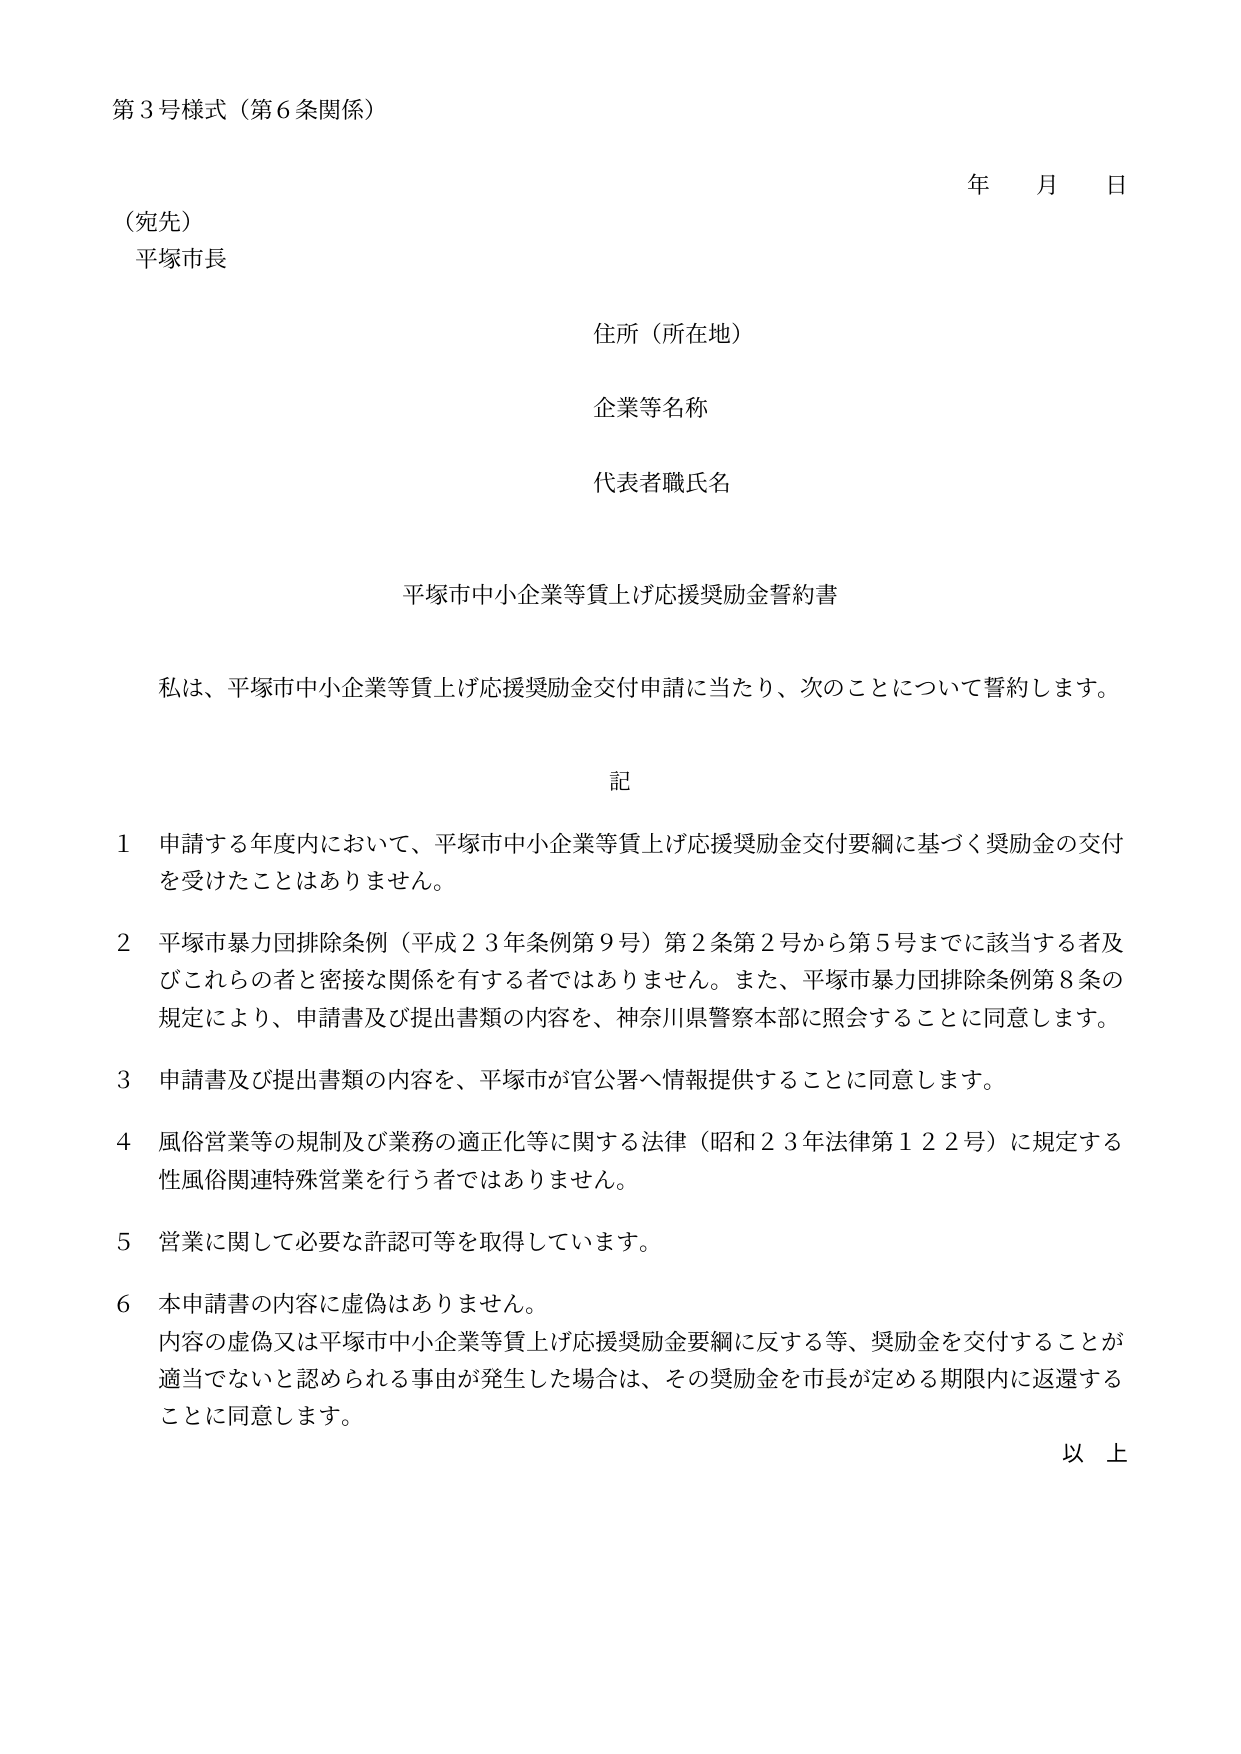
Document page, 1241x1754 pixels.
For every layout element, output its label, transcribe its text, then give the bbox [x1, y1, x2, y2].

text １ 申請する年度内において、平塚市中小企業等賃上げ応援奨励金交付要綱に基づく奨励金の交付を受けたことはありません。 [112, 823, 1128, 898]
text ２ 平塚市暴力団排除条例（平成２３年条例第９号）第２条第２号から第５号までに該当する者及びこれらの者と密接な関係を有する者ではありません。また、平塚市暴力団排除条例第８条の規定により、申請書及び提出書類の内容を、神奈川県警察本部に照会することに同意します。 [112, 923, 1128, 1035]
text ５ 営業に関して必要な許認可等を取得しています。 [112, 1222, 1128, 1259]
text 企業等名称 [112, 388, 1122, 426]
text 以 上 [112, 1433, 1128, 1471]
text 私は、平塚市中小企業等賃上げ応援奨励金交付申請に当たり、次のことについて誓約します。 [112, 668, 1128, 705]
text ４ 風俗営業等の規制及び業務の適正化等に関する法律（昭和２３年法律第１２２号）に規定する性風俗関連特殊営業を行う者ではありません。 [112, 1122, 1128, 1197]
text ３ 申請書及び提出書類の内容を、平塚市が官公署へ情報提供することに同意します。 [112, 1060, 1128, 1097]
subtitle 記 [112, 761, 1128, 798]
text 平塚市長 [112, 239, 1128, 276]
text 第３号様式（第６条関係） [112, 90, 1128, 127]
text （宛先） [112, 202, 1128, 239]
text ６ 本申請書の内容に虚偽はありません。 内容の虚偽又は平塚市中小企業等賃上げ応援奨励金要綱に反する等、奨励金を交付することが適当でないと認められる事由が発生した場合は、その奨励金を市長が定める期限内に返還することに同意します。 [112, 1284, 1128, 1433]
text 年 月 日 [112, 164, 1128, 202]
text 住所（所在地） [112, 314, 1122, 351]
text 代表者職氏名 [112, 463, 1122, 500]
text 平塚市中小企業等賃上げ応援奨励金誓約書 [112, 575, 1128, 612]
